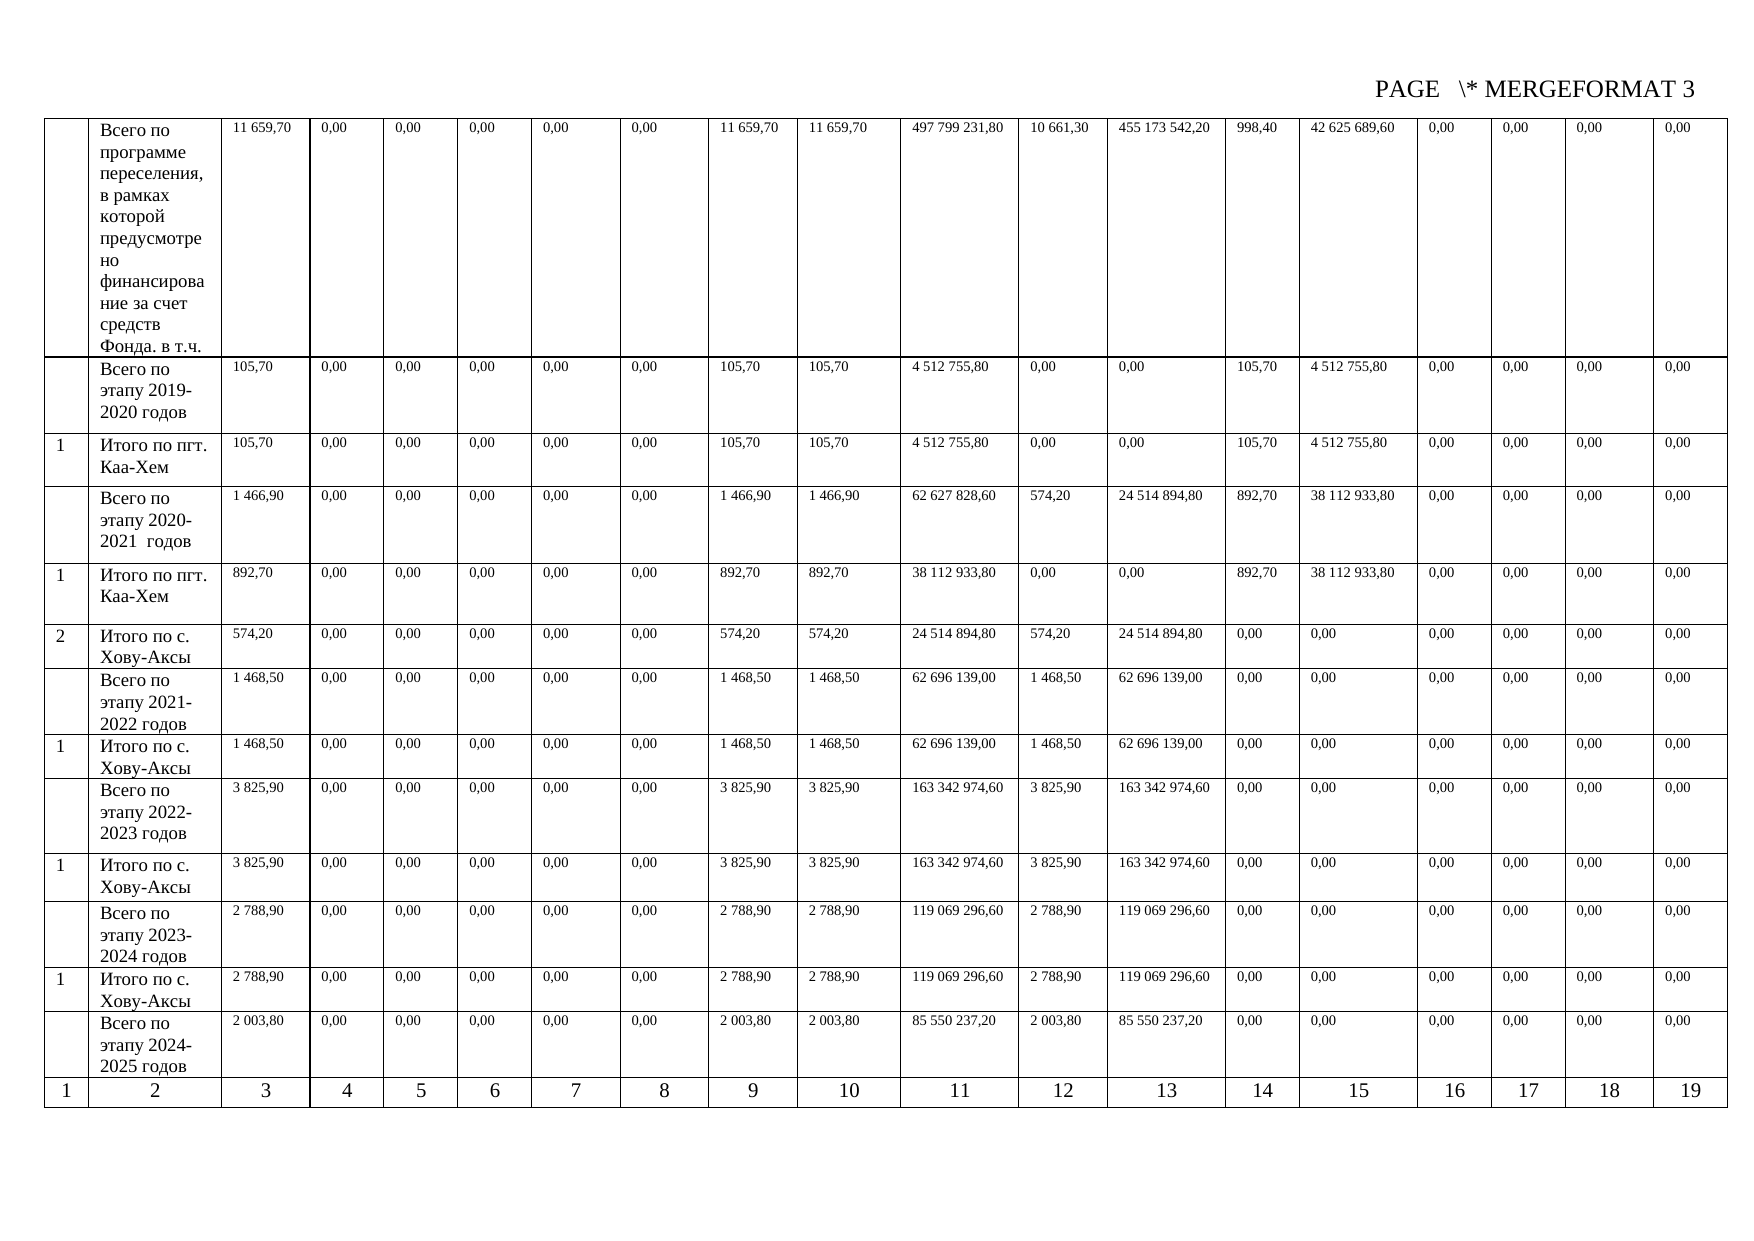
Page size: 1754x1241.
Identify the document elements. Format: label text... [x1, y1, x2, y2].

table_cell 2 788,90 [709, 902, 797, 967]
table_cell 0,00 [384, 854, 457, 901]
table_cell 0,00 [532, 1012, 620, 1077]
table_cell 0,00 [1566, 968, 1653, 1011]
table_cell 0,00 [1492, 119, 1565, 356]
table_cell 0,00 [458, 487, 531, 563]
table_cell 1 [45, 854, 88, 901]
table_cell 1 [45, 735, 88, 778]
table_cell [45, 119, 88, 356]
table_cell 574,20 [222, 625, 309, 668]
table_cell 0,00 [1300, 625, 1417, 668]
table_cell 1 [45, 968, 88, 1011]
table_cell 0,00 [1226, 779, 1299, 853]
table_cell 24 514 894,80 [901, 625, 1018, 668]
table_cell 0,00 [384, 358, 457, 433]
table_cell 892,70 [222, 564, 309, 623]
table_cell 0,00 [311, 669, 383, 734]
table_cell 4 512 755,80 [1300, 358, 1417, 433]
table_cell 0,00 [532, 735, 620, 778]
table_cell 4 512 755,80 [901, 358, 1018, 433]
table_cell Всего по этапу 2024-2025 годов [89, 1012, 221, 1077]
table_cell [45, 1012, 88, 1077]
table_cell 3 825,90 [1019, 779, 1107, 853]
table_cell 0,00 [621, 735, 708, 778]
table_cell 0,00 [1492, 625, 1565, 668]
table_cell Всего по этапу 2022-2023 годов [89, 779, 221, 853]
table_cell 455 173 542,20 [1108, 119, 1225, 356]
table_cell 4 512 755,80 [901, 434, 1018, 486]
table_cell 0,00 [458, 735, 531, 778]
table_cell 11 659,70 [222, 119, 309, 356]
table_cell Итого по с. Хову-Аксы [89, 854, 221, 901]
table_cell 2 003,80 [709, 1012, 797, 1077]
table_cell 1 [45, 564, 88, 623]
table_cell 0,00 [532, 968, 620, 1011]
table_cell 11 [901, 1078, 1018, 1107]
table_cell 85 550 237,20 [901, 1012, 1018, 1077]
table_cell 0,00 [1300, 669, 1417, 734]
table_cell 0,00 [384, 779, 457, 853]
table_cell 0,00 [311, 434, 383, 486]
table_cell 0,00 [1566, 779, 1653, 853]
table_cell 2 [89, 1078, 221, 1107]
table_cell 998,40 [1226, 119, 1299, 356]
table_cell 574,20 [1019, 487, 1107, 563]
table_cell 0,00 [1300, 1012, 1417, 1077]
table_cell 0,00 [1492, 902, 1565, 967]
table_cell 0,00 [1418, 564, 1491, 623]
table_cell 0,00 [1418, 1012, 1491, 1077]
table_cell 105,70 [222, 434, 309, 486]
table_cell 0,00 [1019, 358, 1107, 433]
table_cell 0,00 [1654, 854, 1727, 901]
table_cell 0,00 [384, 625, 457, 668]
table_cell 0,00 [384, 564, 457, 623]
table_cell 3 825,90 [709, 779, 797, 853]
table_cell Всего по этапу 2021-2022 годов [89, 669, 221, 734]
table_cell 0,00 [532, 854, 620, 901]
table_cell 0,00 [1418, 669, 1491, 734]
table_cell 0,00 [1654, 119, 1727, 356]
table_cell 1 466,90 [798, 487, 900, 563]
table_cell 3 825,90 [798, 854, 900, 901]
table_cell 62 696 139,00 [1108, 669, 1225, 734]
table_cell 3 825,90 [222, 854, 309, 901]
table_cell 4 [311, 1078, 383, 1107]
table_cell 0,00 [621, 434, 708, 486]
table_cell 2 788,90 [1019, 968, 1107, 1011]
table_cell 163 342 974,60 [1108, 779, 1225, 853]
table_cell 1 468,50 [1019, 735, 1107, 778]
table_cell 0,00 [458, 1012, 531, 1077]
table_cell 163 342 974,60 [901, 854, 1018, 901]
table_cell [45, 358, 88, 433]
table_cell 0,00 [1418, 119, 1491, 356]
table_cell 0,00 [532, 358, 620, 433]
table_cell 0,00 [1654, 434, 1727, 486]
table_cell 0,00 [1226, 735, 1299, 778]
table_cell 119 069 296,60 [1108, 968, 1225, 1011]
table_cell 0,00 [311, 735, 383, 778]
table_cell 0,00 [1654, 669, 1727, 734]
table_cell 0,00 [1492, 1012, 1565, 1077]
table_cell 17 [1492, 1078, 1565, 1107]
table_cell 0,00 [1654, 779, 1727, 853]
table_cell 1 468,50 [798, 669, 900, 734]
table_cell 0,00 [1654, 625, 1727, 668]
table_cell 62 696 139,00 [901, 735, 1018, 778]
table_cell 105,70 [798, 358, 900, 433]
table_cell 0,00 [1654, 358, 1727, 433]
table_cell 892,70 [709, 564, 797, 623]
table_cell Итого по пгт. Каа-Хем [89, 564, 221, 623]
table_cell 105,70 [1226, 358, 1299, 433]
table_cell 3 825,90 [1019, 854, 1107, 901]
table_cell 0,00 [1654, 968, 1727, 1011]
table_cell 1 468,50 [709, 735, 797, 778]
table_cell 0,00 [311, 968, 383, 1011]
table_cell 0,00 [1418, 968, 1491, 1011]
table_cell 11 659,70 [798, 119, 900, 356]
table_cell 18 [1566, 1078, 1653, 1107]
table_cell 0,00 [1654, 564, 1727, 623]
table_cell 0,00 [621, 1012, 708, 1077]
table_cell 0,00 [621, 854, 708, 901]
table_cell 105,70 [222, 358, 309, 433]
table_cell 0,00 [1418, 854, 1491, 901]
table_cell 1 468,50 [222, 669, 309, 734]
table_cell Итого по с. Хову-Аксы [89, 625, 221, 668]
table_cell 6 [458, 1078, 531, 1107]
table_cell 0,00 [532, 779, 620, 853]
table_cell 0,00 [384, 119, 457, 356]
table_cell 19 [1654, 1078, 1727, 1107]
table_cell 0,00 [1226, 854, 1299, 901]
table_cell 0,00 [1654, 1012, 1727, 1077]
table_cell 0,00 [1418, 625, 1491, 668]
table_cell Всего по этапу 2023-2024 годов [89, 902, 221, 967]
table_cell 16 [1418, 1078, 1491, 1107]
table_cell 0,00 [311, 625, 383, 668]
table_cell 0,00 [1492, 487, 1565, 563]
table_cell 0,00 [1492, 669, 1565, 734]
table_cell 9 [709, 1078, 797, 1107]
table_cell 62 696 139,00 [901, 669, 1018, 734]
table_cell 2 788,90 [709, 968, 797, 1011]
table_cell 105,70 [798, 434, 900, 486]
table_cell 0,00 [458, 902, 531, 967]
table_cell [45, 487, 88, 563]
table_cell 5 [384, 1078, 457, 1107]
table_cell 0,00 [621, 564, 708, 623]
table_cell 0,00 [1300, 779, 1417, 853]
table_cell 105,70 [709, 434, 797, 486]
table_cell 10 661,30 [1019, 119, 1107, 356]
table_cell 0,00 [311, 779, 383, 853]
table_cell 2 788,90 [222, 902, 309, 967]
table_cell 0,00 [1108, 358, 1225, 433]
table_cell 0,00 [458, 119, 531, 356]
table_cell 0,00 [1492, 968, 1565, 1011]
table_cell 0,00 [1492, 564, 1565, 623]
table_cell 0,00 [1492, 854, 1565, 901]
table_cell 15 [1300, 1078, 1417, 1107]
table_cell 1 468,50 [222, 735, 309, 778]
table_cell Итого по с. Хову-Аксы [89, 735, 221, 778]
table_cell Итого по с. Хову-Аксы [89, 968, 221, 1011]
table_cell 0,00 [458, 625, 531, 668]
table_cell 574,20 [798, 625, 900, 668]
table_cell 574,20 [1019, 625, 1107, 668]
table_cell 0,00 [1108, 564, 1225, 623]
table_cell 1 466,90 [222, 487, 309, 563]
table_cell 892,70 [798, 564, 900, 623]
table_cell 497 799 231,80 [901, 119, 1018, 356]
table_cell 119 069 296,60 [901, 902, 1018, 967]
table_cell 0,00 [1418, 779, 1491, 853]
table_cell 0,00 [532, 119, 620, 356]
table_cell 0,00 [621, 669, 708, 734]
table_cell 0,00 [384, 487, 457, 563]
table_cell 0,00 [458, 358, 531, 433]
table_cell 0,00 [458, 669, 531, 734]
table_cell 0,00 [384, 968, 457, 1011]
table_cell 119 069 296,60 [1108, 902, 1225, 967]
table_cell 0,00 [1566, 735, 1653, 778]
table_cell 2 [45, 625, 88, 668]
table_cell 1 468,50 [798, 735, 900, 778]
table_cell 0,00 [1418, 902, 1491, 967]
table_cell 3 825,90 [709, 854, 797, 901]
table_cell 163 342 974,60 [1108, 854, 1225, 901]
table_cell 0,00 [1492, 735, 1565, 778]
table_cell 0,00 [1654, 487, 1727, 563]
table_cell 10 [798, 1078, 900, 1107]
table_cell 0,00 [458, 434, 531, 486]
table_cell Всего по программе переселения, в рамках которой предусмотрено финансирование за счет средств Фонда. в т.ч. [89, 119, 221, 356]
table_cell 42 625 689,60 [1300, 119, 1417, 356]
table_cell Итого по пгт. Каа-Хем [89, 434, 221, 486]
table_cell 2 788,90 [222, 968, 309, 1011]
table_cell 13 [1108, 1078, 1225, 1107]
table_cell 0,00 [384, 735, 457, 778]
table_cell 0,00 [1226, 902, 1299, 967]
table_cell 0,00 [621, 779, 708, 853]
table_cell 0,00 [1108, 434, 1225, 486]
table_cell 0,00 [1300, 968, 1417, 1011]
table_cell 0,00 [621, 625, 708, 668]
table_cell 8 [621, 1078, 708, 1107]
table_cell 0,00 [1566, 487, 1653, 563]
table_cell 62 696 139,00 [1108, 735, 1225, 778]
table_cell 38 112 933,80 [901, 564, 1018, 623]
table_cell 0,00 [532, 669, 620, 734]
table_cell Всего по этапу 2020-2021 годов [89, 487, 221, 563]
table_cell 2 788,90 [798, 902, 900, 967]
table_cell 892,70 [1226, 487, 1299, 563]
table_cell 62 627 828,60 [901, 487, 1018, 563]
table_cell 119 069 296,60 [901, 968, 1018, 1011]
table_cell 0,00 [1418, 735, 1491, 778]
table_cell 0,00 [532, 434, 620, 486]
table_cell 0,00 [1566, 669, 1653, 734]
table_cell 0,00 [1492, 358, 1565, 433]
table_cell 0,00 [1566, 119, 1653, 356]
table_cell 0,00 [458, 968, 531, 1011]
table_cell 0,00 [311, 902, 383, 967]
table_cell 0,00 [1566, 625, 1653, 668]
table_cell 574,20 [709, 625, 797, 668]
table_cell [45, 902, 88, 967]
table_cell Всего по этапу 2019-2020 годов [89, 358, 221, 433]
table_cell [45, 669, 88, 734]
table_cell 105,70 [1226, 434, 1299, 486]
table_cell 0,00 [532, 564, 620, 623]
table_cell 0,00 [1566, 358, 1653, 433]
table_cell 0,00 [1019, 564, 1107, 623]
table_cell 0,00 [532, 487, 620, 563]
table_cell 892,70 [1226, 564, 1299, 623]
table_cell 0,00 [458, 564, 531, 623]
table_cell 0,00 [1418, 487, 1491, 563]
table_cell 0,00 [1019, 434, 1107, 486]
table_cell 0,00 [458, 854, 531, 901]
table_cell 0,00 [1226, 625, 1299, 668]
table_cell 0,00 [311, 1012, 383, 1077]
table_cell 7 [532, 1078, 620, 1107]
table_cell 0,00 [532, 625, 620, 668]
table_cell 3 825,90 [798, 779, 900, 853]
table_cell 11 659,70 [709, 119, 797, 356]
table_cell 0,00 [1300, 854, 1417, 901]
table_cell 24 514 894,80 [1108, 625, 1225, 668]
table_cell 0,00 [1418, 434, 1491, 486]
table_cell 4 512 755,80 [1300, 434, 1417, 486]
table_cell 12 [1019, 1078, 1107, 1107]
table_cell 0,00 [621, 902, 708, 967]
table_cell 0,00 [1566, 902, 1653, 967]
table_cell 0,00 [1226, 1012, 1299, 1077]
table_cell 38 112 933,80 [1300, 564, 1417, 623]
table_cell 24 514 894,80 [1108, 487, 1225, 563]
table_cell 3 825,90 [222, 779, 309, 853]
table_cell 0,00 [1566, 854, 1653, 901]
table_cell 3 [222, 1078, 309, 1107]
table_cell 0,00 [311, 564, 383, 623]
table_cell 0,00 [621, 968, 708, 1011]
table_cell 0,00 [384, 669, 457, 734]
table_cell 0,00 [1566, 564, 1653, 623]
table_cell 1 468,50 [709, 669, 797, 734]
table_cell 0,00 [621, 487, 708, 563]
table_cell 0,00 [1418, 358, 1491, 433]
table_cell 1 [45, 434, 88, 486]
table_cell 0,00 [1654, 902, 1727, 967]
table_cell 0,00 [621, 119, 708, 356]
table_cell 38 112 933,80 [1300, 487, 1417, 563]
table_cell 0,00 [311, 854, 383, 901]
table_cell 2 003,80 [222, 1012, 309, 1077]
table_cell 0,00 [384, 1012, 457, 1077]
table_cell 0,00 [1226, 968, 1299, 1011]
table_cell 85 550 237,20 [1108, 1012, 1225, 1077]
table_cell 0,00 [384, 902, 457, 967]
table_cell 2 788,90 [798, 968, 900, 1011]
table_cell 0,00 [1492, 434, 1565, 486]
table_cell 0,00 [1566, 434, 1653, 486]
table_cell 14 [1226, 1078, 1299, 1107]
table_cell 0,00 [458, 779, 531, 853]
table_cell 0,00 [311, 358, 383, 433]
table_cell 0,00 [311, 487, 383, 563]
table_cell 2 003,80 [798, 1012, 900, 1077]
table_cell 163 342 974,60 [901, 779, 1018, 853]
table_cell 0,00 [1566, 1012, 1653, 1077]
table_cell 0,00 [311, 119, 383, 356]
table_cell 0,00 [1300, 902, 1417, 967]
table_cell 105,70 [709, 358, 797, 433]
table_cell 0,00 [621, 358, 708, 433]
table_cell 2 788,90 [1019, 902, 1107, 967]
table_cell 2 003,80 [1019, 1012, 1107, 1077]
table_cell [45, 779, 88, 853]
table_cell 0,00 [384, 434, 457, 486]
table_cell 0,00 [1226, 669, 1299, 734]
table_cell 1 [45, 1078, 88, 1107]
table_cell 0,00 [1492, 779, 1565, 853]
table_cell 0,00 [1654, 735, 1727, 778]
table_cell 1 466,90 [709, 487, 797, 563]
table_cell 0,00 [532, 902, 620, 967]
table_cell 0,00 [1300, 735, 1417, 778]
table_cell 1 468,50 [1019, 669, 1107, 734]
